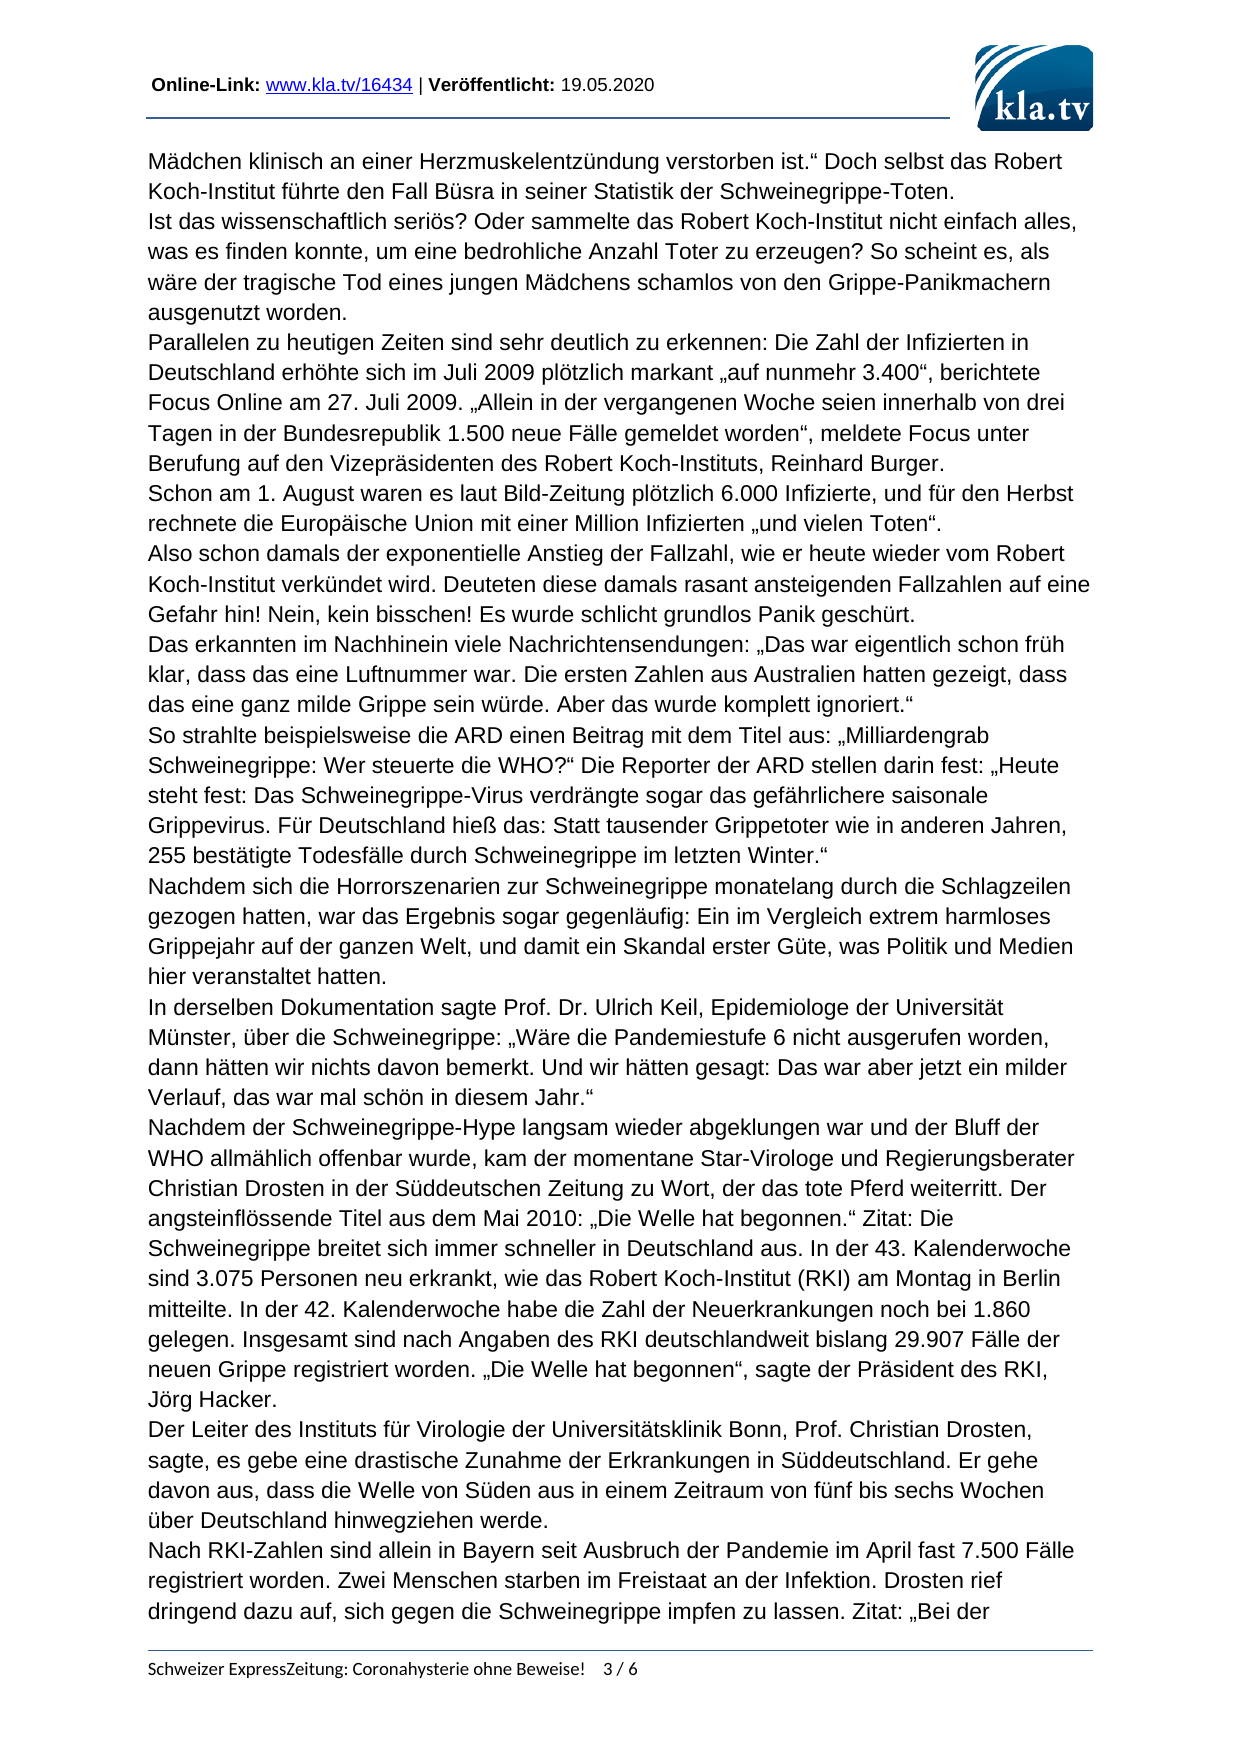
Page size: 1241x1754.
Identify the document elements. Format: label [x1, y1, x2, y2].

text [148, 148, 1093, 1624]
